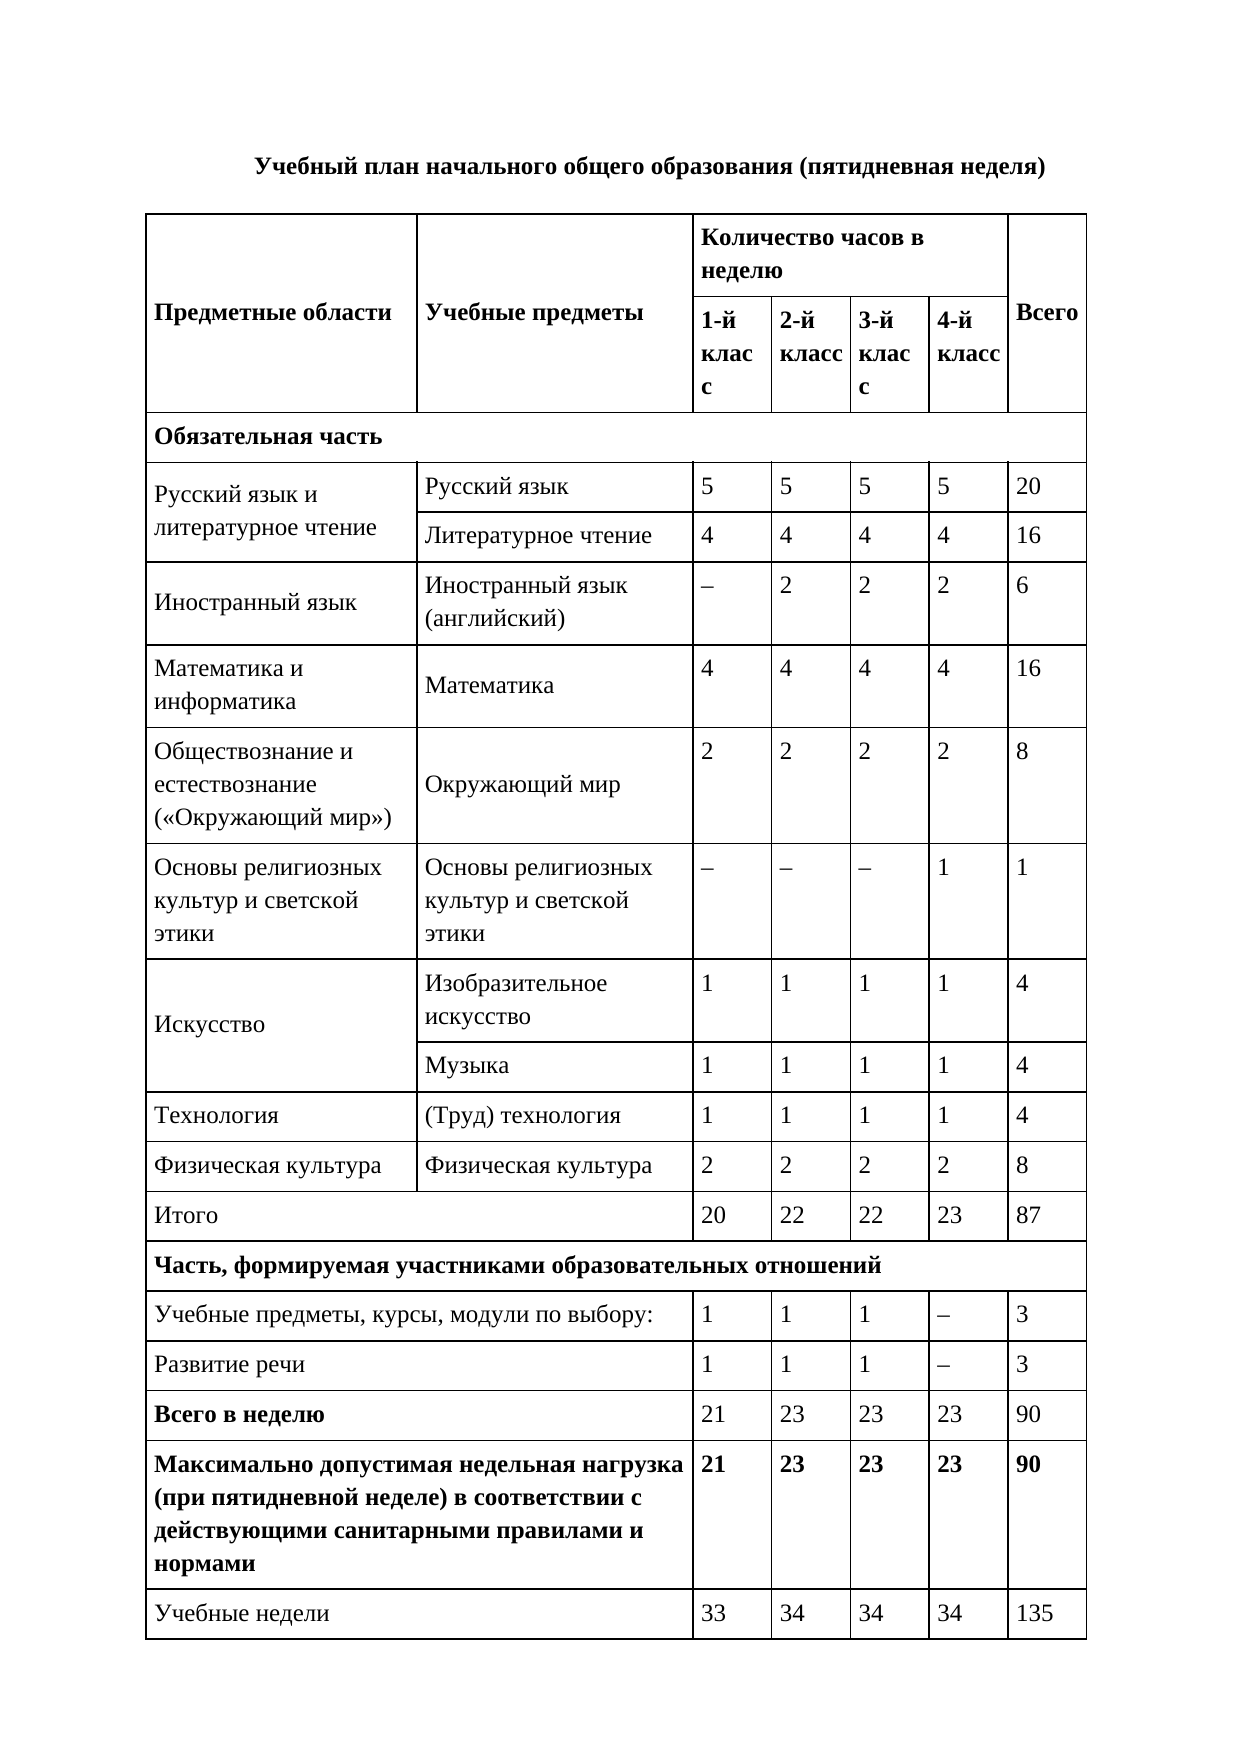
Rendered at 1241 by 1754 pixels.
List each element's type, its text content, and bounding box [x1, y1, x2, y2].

table_cell – [694, 844, 771, 958]
table_cell 2 [772, 1142, 850, 1191]
table_cell 4 [772, 646, 850, 727]
table_cell 5 [772, 463, 850, 511]
table_cell 4 [1009, 960, 1086, 1041]
table_cell 2 [694, 1142, 771, 1191]
table_cell 1 [930, 844, 1007, 958]
table_cell 4 [1009, 1043, 1086, 1091]
table_cell 23 [851, 1441, 928, 1588]
table_cell 4 [694, 646, 771, 727]
table_cell 4 [851, 646, 928, 727]
table_cell 135 [1009, 1590, 1086, 1638]
table_cell 8 [1009, 1142, 1086, 1191]
table_cell Обязательная часть [147, 413, 1086, 461]
table_cell Технология [147, 1093, 416, 1141]
table_cell 1 [930, 1043, 1007, 1091]
table_cell 87 [1009, 1192, 1086, 1240]
table_cell 2 [930, 1142, 1007, 1191]
table_cell 23 [930, 1192, 1007, 1240]
table_cell 22 [772, 1192, 850, 1240]
table_cell 5 [694, 463, 771, 511]
table_cell 2-й класс [772, 297, 850, 412]
table_cell Русский язык и литературное чтение [147, 463, 416, 561]
table_header Предметные области [147, 215, 416, 412]
table_cell Основы религиозных культур и светской этики [418, 844, 692, 958]
table_cell 3-й класс [851, 297, 928, 412]
table_cell – [772, 844, 850, 958]
table_cell 4 [851, 513, 928, 561]
table_cell 16 [1009, 646, 1086, 727]
table_cell 1 [851, 1292, 928, 1340]
table_cell 20 [694, 1192, 771, 1240]
table_cell 2 [694, 728, 771, 842]
table_cell Часть, формируемая участниками образовательных отношений [147, 1242, 1086, 1290]
table_cell 34 [930, 1590, 1007, 1638]
table_cell – [694, 563, 771, 644]
table_cell Изобразительное искусство [418, 960, 692, 1041]
table_cell 23 [772, 1441, 850, 1588]
table_cell 1 [772, 1093, 850, 1141]
table_cell 23 [851, 1391, 928, 1439]
table_cell 21 [694, 1441, 771, 1588]
text Учебный план начального общего образования (пятидневная неделя) [148, 151, 1152, 179]
table_cell 2 [851, 1142, 928, 1191]
table_cell Учебные предметы, курсы, модули по выбору: [147, 1292, 692, 1340]
table_cell 1 [930, 1093, 1007, 1141]
table_cell Окружающий мир [418, 728, 692, 842]
table_cell 6 [1009, 563, 1086, 644]
table_cell 1 [694, 1292, 771, 1340]
table_cell Музыка [418, 1043, 692, 1091]
table_cell 1 [851, 1342, 928, 1390]
table_header Учебные предметы [418, 215, 692, 412]
table_cell 1 [772, 960, 850, 1041]
table_cell 90 [1009, 1441, 1086, 1588]
table_cell 4 [1009, 1093, 1086, 1141]
table_cell 23 [930, 1441, 1007, 1588]
table_cell 23 [930, 1391, 1007, 1439]
table_cell 2 [930, 563, 1007, 644]
table_cell Развитие речи [147, 1342, 692, 1390]
table_cell – [930, 1342, 1007, 1390]
table_cell (Труд) технология [418, 1093, 692, 1141]
table_cell 2 [772, 728, 850, 842]
table_cell 1 [851, 960, 928, 1041]
table_cell 1 [694, 1093, 771, 1141]
table_cell 1 [772, 1342, 850, 1390]
table_cell 1 [772, 1292, 850, 1340]
table_header Всего [1009, 215, 1086, 412]
table_cell Литературное чтение [418, 513, 692, 561]
table_cell Максимально допустимая недельная нагрузка (при пятидневной неделе) в соответствии с действующими санитарными правилами и нормами [147, 1441, 692, 1588]
table_cell 33 [694, 1590, 771, 1638]
table_cell 1 [851, 1093, 928, 1141]
table_cell Физическая культура [147, 1142, 416, 1191]
table_cell Основы религиозных культур и светской этики [147, 844, 416, 958]
table_cell Иностранный язык (английский) [418, 563, 692, 644]
table_cell 8 [1009, 728, 1086, 842]
table_cell Учебные недели [147, 1590, 692, 1638]
table_cell 2 [851, 563, 928, 644]
table_cell 23 [772, 1391, 850, 1439]
table_header Количество часов в неделю [694, 215, 1007, 296]
table_cell Итого [147, 1192, 692, 1240]
table_cell 1 [930, 960, 1007, 1041]
table_cell 5 [851, 463, 928, 511]
table_cell 4-й класс [930, 297, 1007, 412]
table_cell 1 [694, 960, 771, 1041]
table_cell Русский язык [418, 463, 692, 511]
table_cell Всего в неделю [147, 1391, 692, 1439]
table_cell 1 [851, 1043, 928, 1091]
table_cell 34 [772, 1590, 850, 1638]
table_cell 2 [851, 728, 928, 842]
table_cell 4 [772, 513, 850, 561]
table_cell Обществознание и естествознание («Окружающий мир») [147, 728, 416, 842]
table_cell Физическая культура [418, 1142, 692, 1191]
table_cell 90 [1009, 1391, 1086, 1439]
table_cell 1-й класс [694, 297, 771, 412]
table_cell Искусство [147, 960, 416, 1091]
table_cell 2 [930, 728, 1007, 842]
table_cell 20 [1009, 463, 1086, 511]
table_cell Математика и информатика [147, 646, 416, 727]
table_cell 16 [1009, 513, 1086, 561]
table_cell 4 [694, 513, 771, 561]
table_cell 34 [851, 1590, 928, 1638]
table_cell 22 [851, 1192, 928, 1240]
table_cell – [930, 1292, 1007, 1340]
table_cell 1 [694, 1342, 771, 1390]
table_cell 1 [772, 1043, 850, 1091]
table_cell 1 [1009, 844, 1086, 958]
table_cell 5 [930, 463, 1007, 511]
table_cell – [851, 844, 928, 958]
table_cell 2 [772, 563, 850, 644]
table_cell 3 [1009, 1342, 1086, 1390]
table_cell 21 [694, 1391, 771, 1439]
table_cell Иностранный язык [147, 563, 416, 644]
table_cell 4 [930, 646, 1007, 727]
table_cell 1 [694, 1043, 771, 1091]
table_cell 3 [1009, 1292, 1086, 1340]
table_cell Математика [418, 646, 692, 727]
table_cell 4 [930, 513, 1007, 561]
